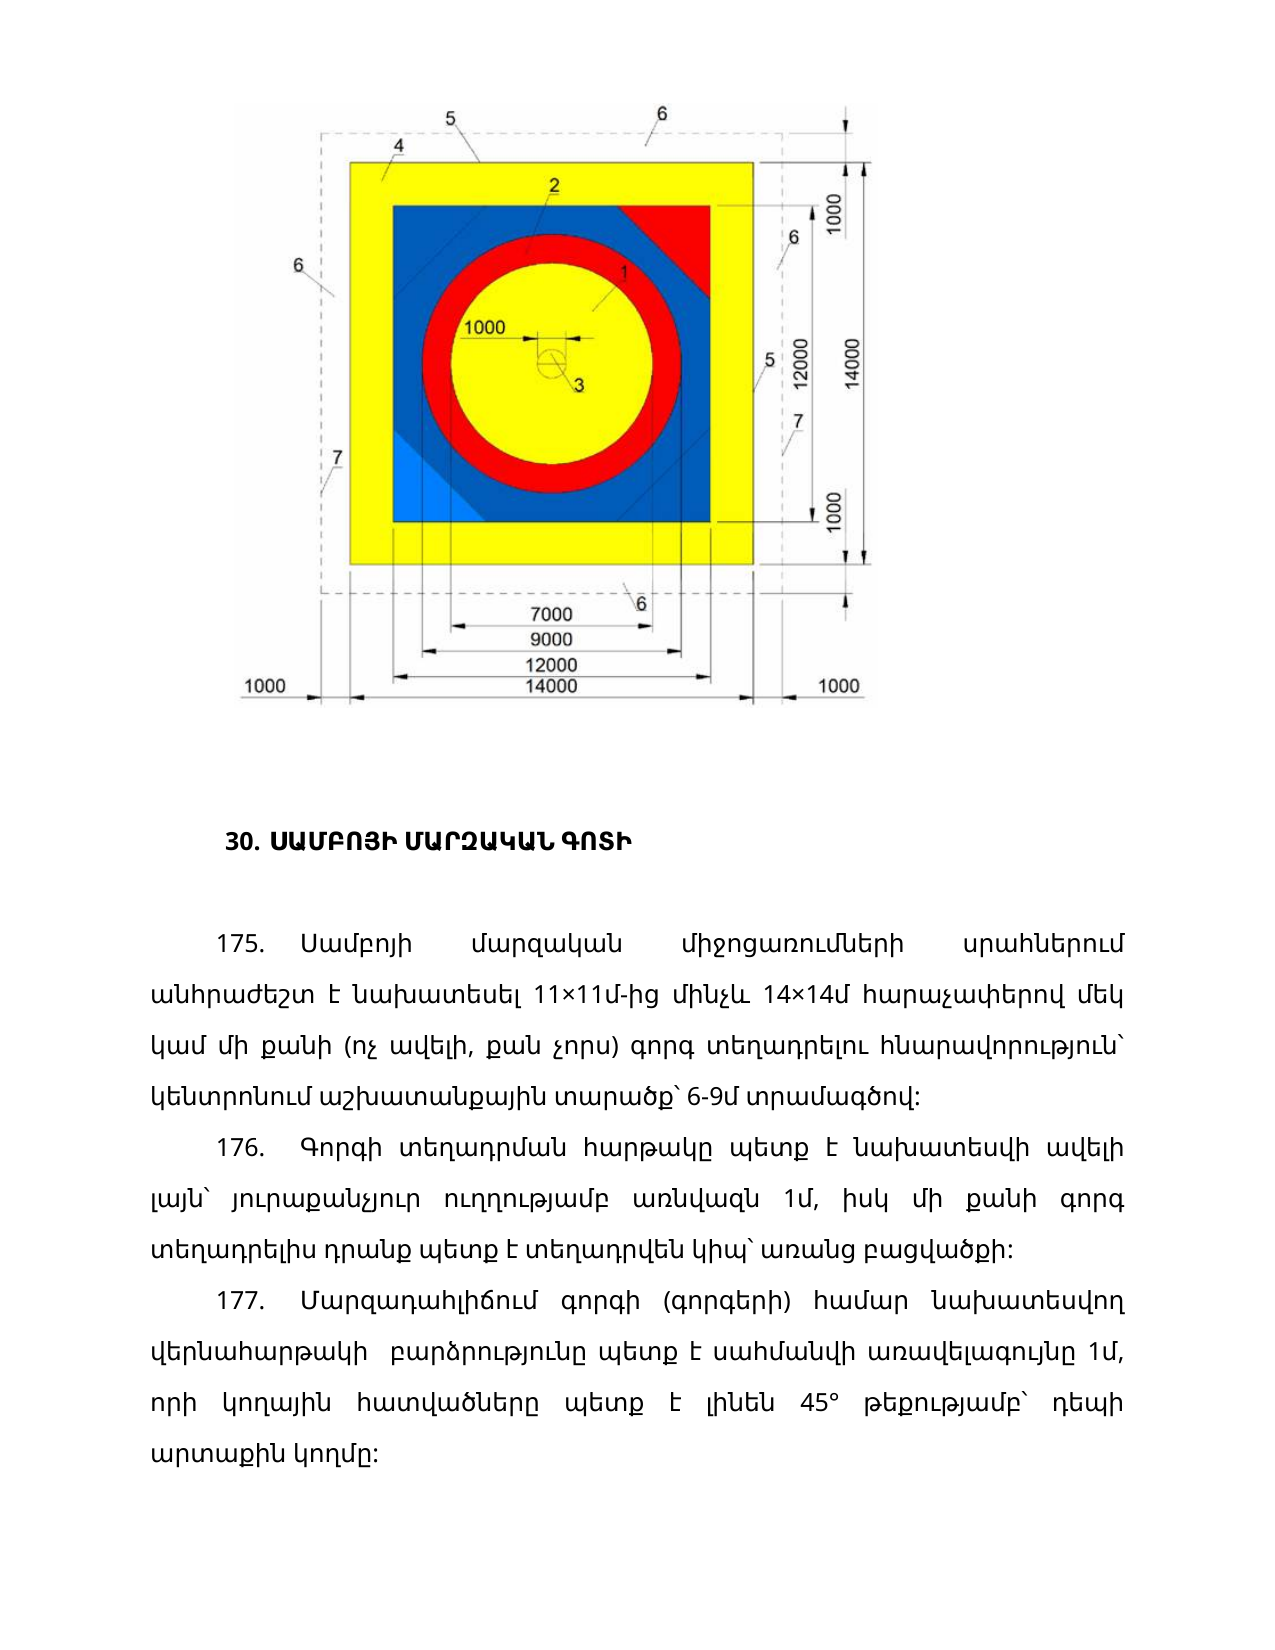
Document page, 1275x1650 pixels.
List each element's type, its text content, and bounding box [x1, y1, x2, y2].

list ՍԱՄԲՈՅԻ ՄԱՐԶԱԿԱՆ ԳՈՏԻ [225, 824, 1125, 858]
list Գորգի տեղադրման հարթակը պետք է նախատեսվի ավելի լայն՝ յուրաքանչյուր ուղղությամբ առնվազն 1մ, իսկ մի քանի գորգ տեղադրելիս դրանք պետք է տեղադրվեն կիպ՝ առանց բացվածքի: [150, 1130, 1125, 1266]
list Սամբոյի մարզական միջոցառումների սրահներում անհրաժեշտ է նախատեսել 11×11մ-ից մինչև 14×14մ հարաչափերով մեկ կամ մի քանի (ոչ ավելի, քան չորս) գորգ տեղադրելու հնարավորություն՝ կենտրոնում աշխատանքային տարածք՝ 6-9մ տրամագծով: [150, 926, 1125, 1113]
list Մարզադահլիճում գորգի (գորգերի) համար նախատեսվող վերնահարթակի բարձրությունը պետք է սահմանվի առավելագույնը 1մ, որի կողային հատվածները պետք է լինեն 45° թեքությամբ՝ դեպի արտաքին կողմը: [150, 1283, 1125, 1470]
picture [234, 103, 879, 708]
